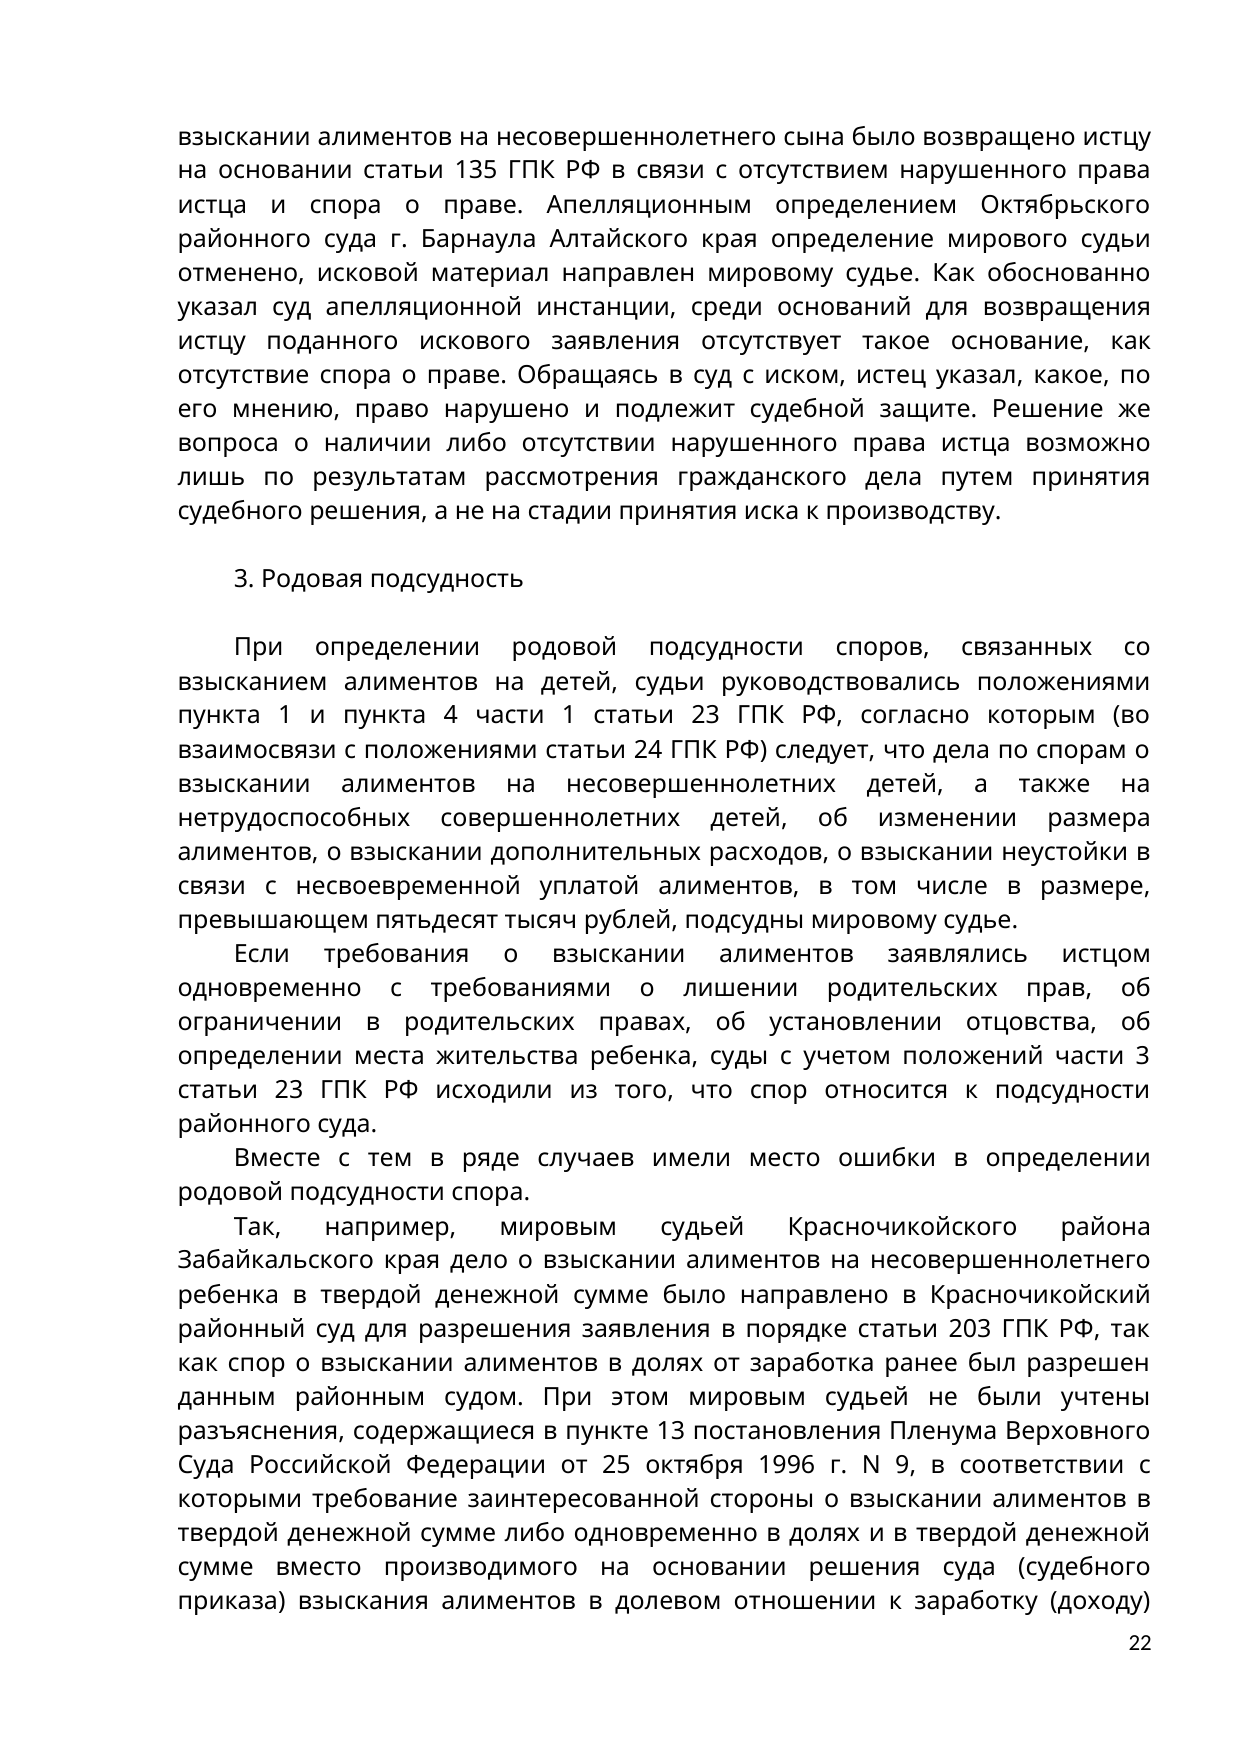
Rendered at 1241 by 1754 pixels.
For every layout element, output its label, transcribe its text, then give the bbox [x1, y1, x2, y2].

text При определении родовой подсудности споров, связанных со взысканием алиментов на детей, судьи руководствовались положениями пункта 1 и пункта 4 части 1 статьи 23 ГПК РФ, согласно которым (во взаимосвязи с положениями статьи 24 ГПК РФ) следует, что дела по спорам о взыскании алиментов на несовершеннолетних детей, а также на нетрудоспособных совершеннолетних детей, об изменении размера алиментов, о взыскании дополнительных расходов, о взыскании неустойки в связи с несвоевременной уплатой алиментов, в том числе в размере, превышающем пятьдесят тысяч рублей, подсудны мировому судье. [177, 629, 1152, 936]
text Если требования о взыскании алиментов заявлялись истцом одновременно с требованиями о лишении родительских прав, об ограничении в родительских правах, об установлении отцовства, об определении места жительства ребенка, суды с учетом положений части 3 статьи 23 ГПК РФ исходили из того, что спор относится к подсудности районного суда. [177, 936, 1152, 1140]
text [177, 118, 1152, 527]
text 3. Родовая подсудность [177, 561, 1152, 595]
text Вместе с тем в ряде случаев имели место ошибки в определении родовой подсудности спора. [177, 1140, 1152, 1208]
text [177, 1208, 1152, 1617]
